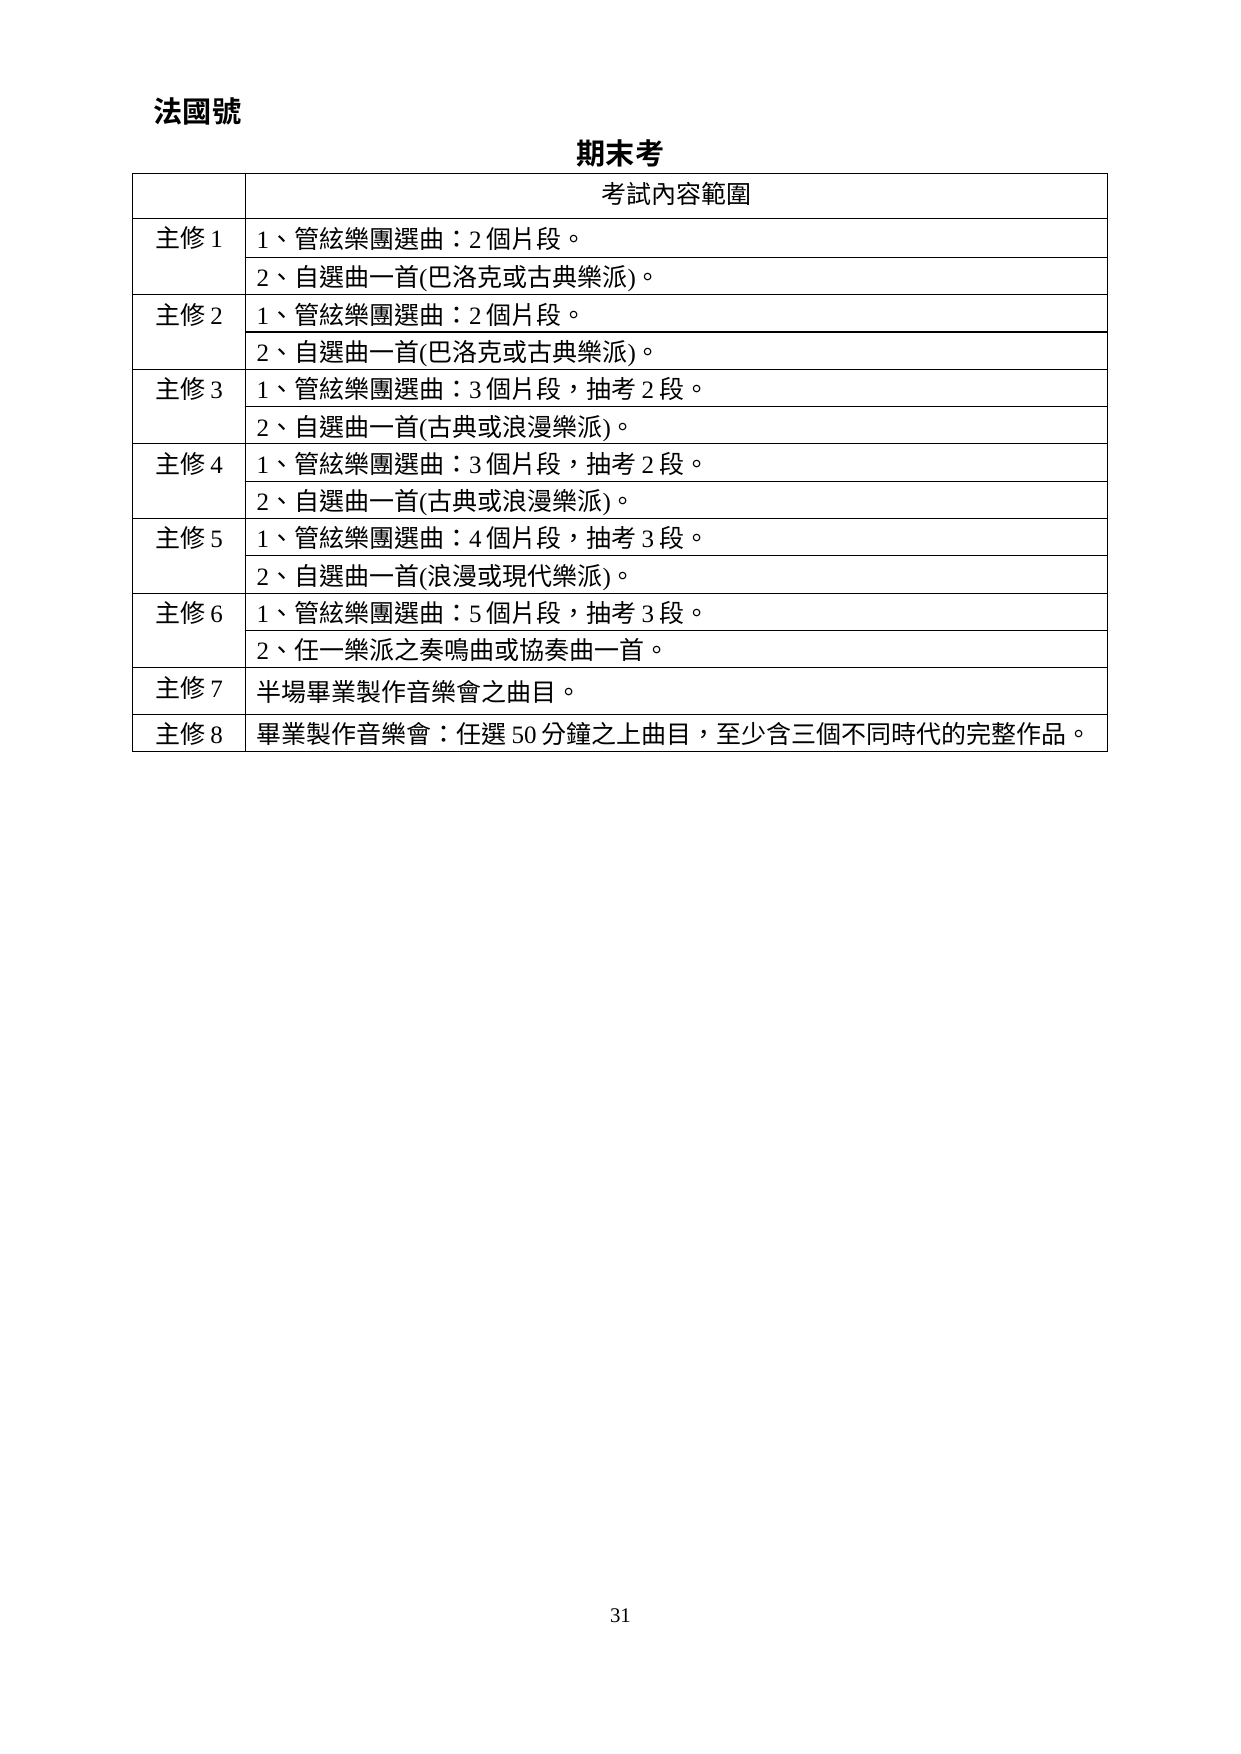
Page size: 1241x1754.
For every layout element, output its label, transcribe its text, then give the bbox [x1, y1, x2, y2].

table_cell 1、管絃樂團選曲：4個片段，抽考3段。 [246, 519, 1107, 555]
table_cell 2、自選曲一首(古典或浪漫樂派)。 [246, 407, 1107, 443]
table_cell 主修2 [133, 295, 245, 369]
table_cell 主修6 [133, 594, 245, 667]
table_cell 2、自選曲一首(巴洛克或古典樂派)。 [246, 258, 1107, 294]
table_cell 1、管絃樂團選曲：2個片段。 [246, 219, 1107, 257]
table_cell 主修8 [133, 715, 245, 751]
table_cell 2、自選曲一首(浪漫或現代樂派)。 [246, 556, 1107, 592]
table_cell 2、自選曲一首(古典或浪漫樂派)。 [246, 482, 1107, 518]
table_cell 畢業製作音樂會：任選50分鐘之上曲目，至少含三個不同時代的完整作品。 [246, 715, 1107, 751]
table_cell 主修4 [133, 444, 245, 518]
table_cell 主修1 [133, 219, 245, 294]
table_cell 1、管絃樂團選曲：3個片段，抽考2段。 [246, 444, 1107, 481]
table_cell 1、管絃樂團選曲：3個片段，抽考2段。 [246, 370, 1107, 406]
table_cell 主修3 [133, 370, 245, 443]
table_header [133, 174, 245, 218]
table_cell 2、自選曲一首(巴洛克或古典樂派)。 [246, 333, 1107, 369]
table_cell 半場畢業製作音樂會之曲目。 [246, 668, 1107, 714]
text 期末考 [153, 131, 1087, 173]
table_cell 1、管絃樂團選曲：5個片段，抽考3段。 [246, 594, 1107, 630]
table_cell 主修7 [133, 668, 245, 714]
text 法國號 [153, 89, 1087, 131]
table_cell 2、任一樂派之奏鳴曲或協奏曲一首。 [246, 631, 1107, 667]
table_cell 主修5 [133, 519, 245, 592]
table_header 考試內容範圍 [246, 174, 1107, 218]
table_cell 1、管絃樂團選曲：2個片段。 [246, 295, 1107, 331]
